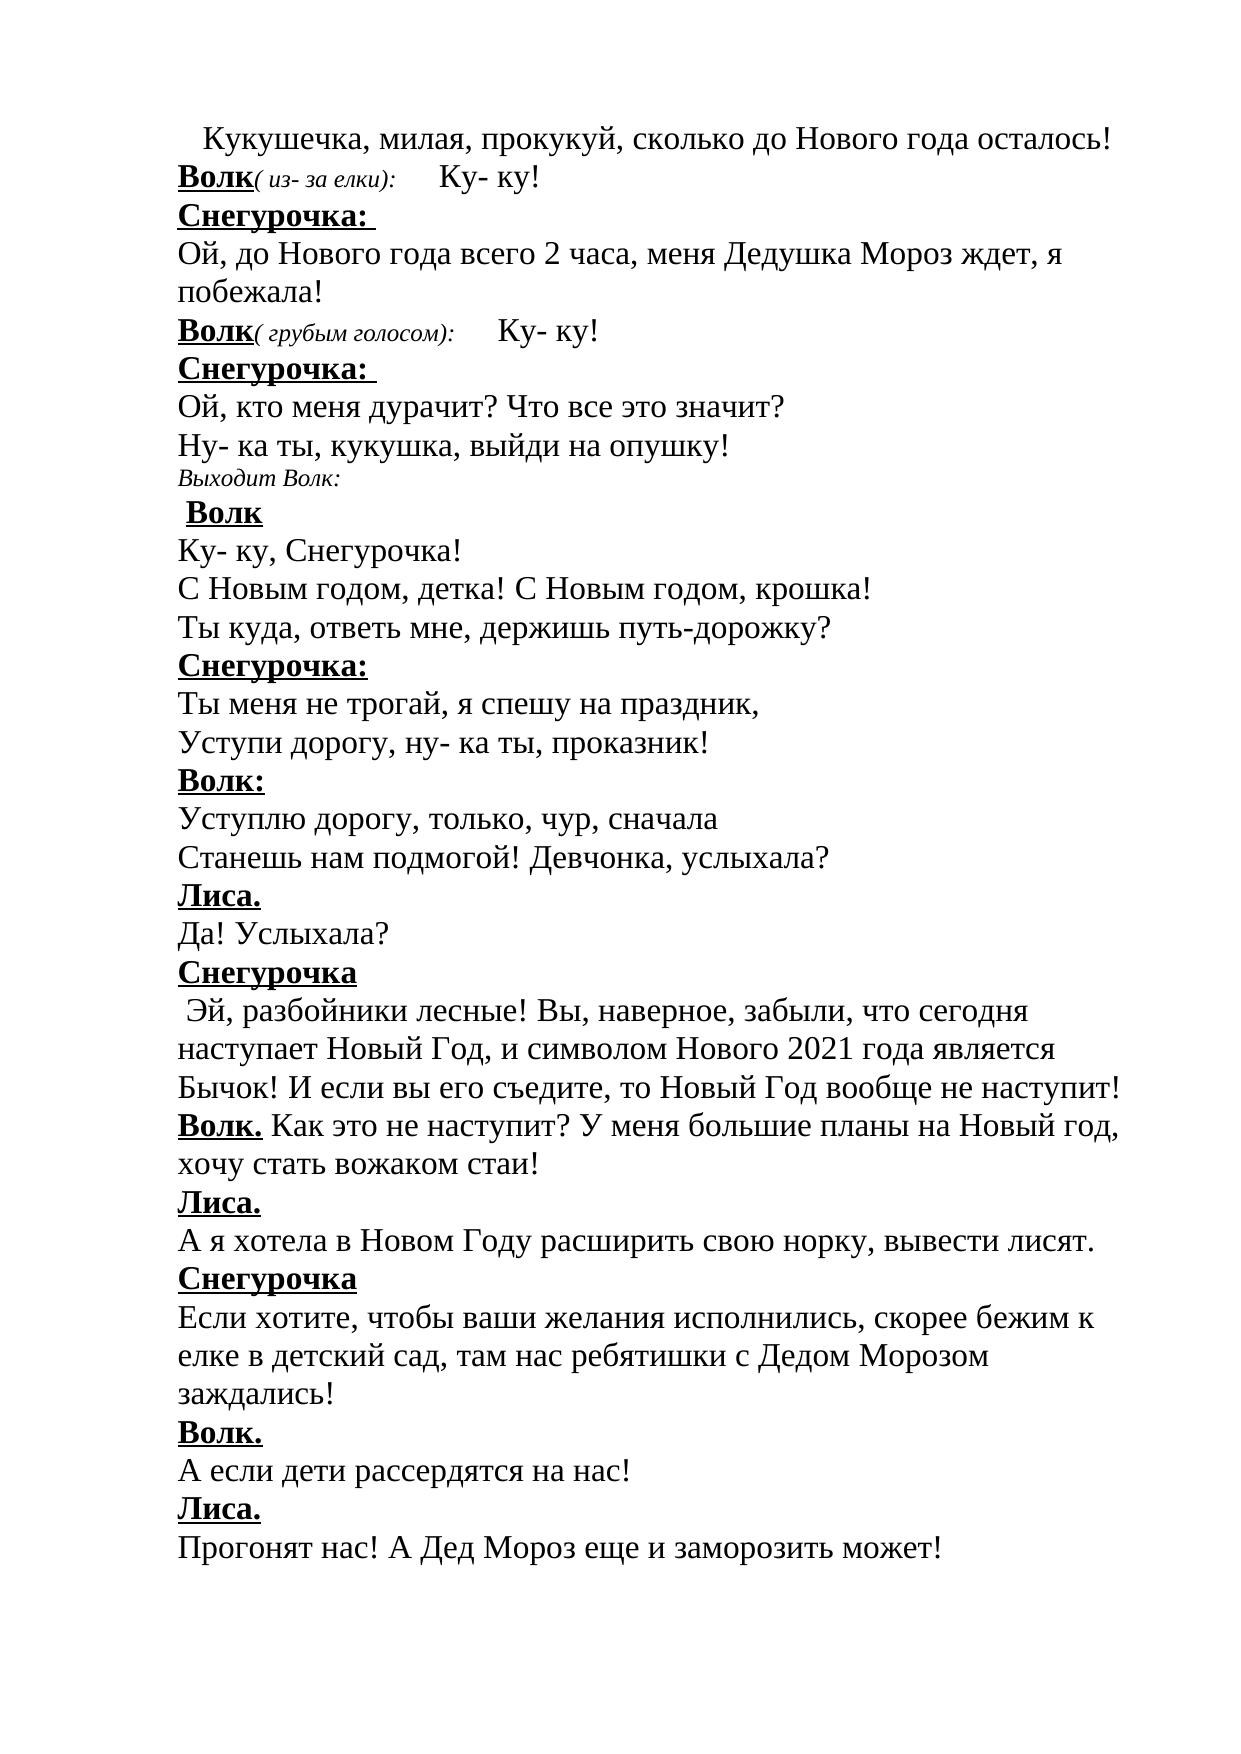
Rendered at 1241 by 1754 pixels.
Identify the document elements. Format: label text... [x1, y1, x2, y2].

text Ку- ку, Снегурочка! [177, 530, 1152, 568]
text Волк: [177, 760, 1152, 798]
text Прогонят нас! А Дед Мороз еще и заморозить может! [177, 1527, 1152, 1565]
text Ой, кто меня дурачит? Что все это значит? [177, 386, 1152, 425]
text Да! Услыхала? [177, 913, 1152, 952]
text Волк [177, 492, 1152, 530]
text Снегурочка: [177, 645, 1152, 683]
text Волк. [177, 1412, 1152, 1450]
text А я хотела в Новом Году расширить свою норку, вывести лисят. [177, 1220, 1152, 1258]
text А если дети рассердятся на нас! [177, 1450, 1152, 1488]
text Лиса. [177, 875, 1152, 913]
text Ты куда, ответь мне, держишь путь-дорожку? [177, 607, 1152, 645]
text Выходит Волк: [177, 463, 1152, 492]
text Снегурочка [177, 1258, 1152, 1297]
text Волк( из- за елки): Ку- ку! [177, 156, 1152, 195]
text Станешь нам подмогой! Девчонка, услыхала? [177, 837, 1152, 875]
text Лиса. [177, 1488, 1152, 1527]
text Лиса. [177, 1182, 1152, 1220]
text Уступлю дорогу, только, чур, сначала [177, 798, 1152, 837]
text Волк. Как это не наступит? У меня большие планы на Новый год, хочу стать вожаком стаи! [177, 1105, 1152, 1182]
text Кукушечка, милая, прокукуй, сколько до Нового года осталось! [177, 118, 1152, 156]
text Если хотите, чтобы ваши желания исполнились, скорее бежим к елке в детский сад, там нас ребятишки с Дедом Морозом заждались! [177, 1297, 1152, 1412]
text Снегурочка [177, 952, 1152, 990]
text Волк( грубым голосом): Ку- ку! [177, 310, 1152, 348]
text Уступи дорогу, ну- ка ты, проказник! [177, 722, 1152, 760]
text Ты меня не трогай, я спешу на праздник, [177, 683, 1152, 722]
text С Новым годом, детка! С Новым годом, крошка! [177, 568, 1152, 607]
text Снегурочка: [177, 195, 1152, 233]
text Эй, разбойники лесные! Вы, наверное, забыли, что сегодня наступает Новый Год, и символом Нового 2021 года является Бычок! И если вы его съедите, то Новый Год вообще не наступит! [177, 990, 1152, 1105]
text Снегурочка: [177, 348, 1152, 386]
text Ну- ка ты, кукушка, выйди на опушку! [177, 425, 1152, 463]
text Ой, до Нового года всего 2 часа, меня Дедушка Мороз ждет, я побежала! [177, 233, 1152, 310]
